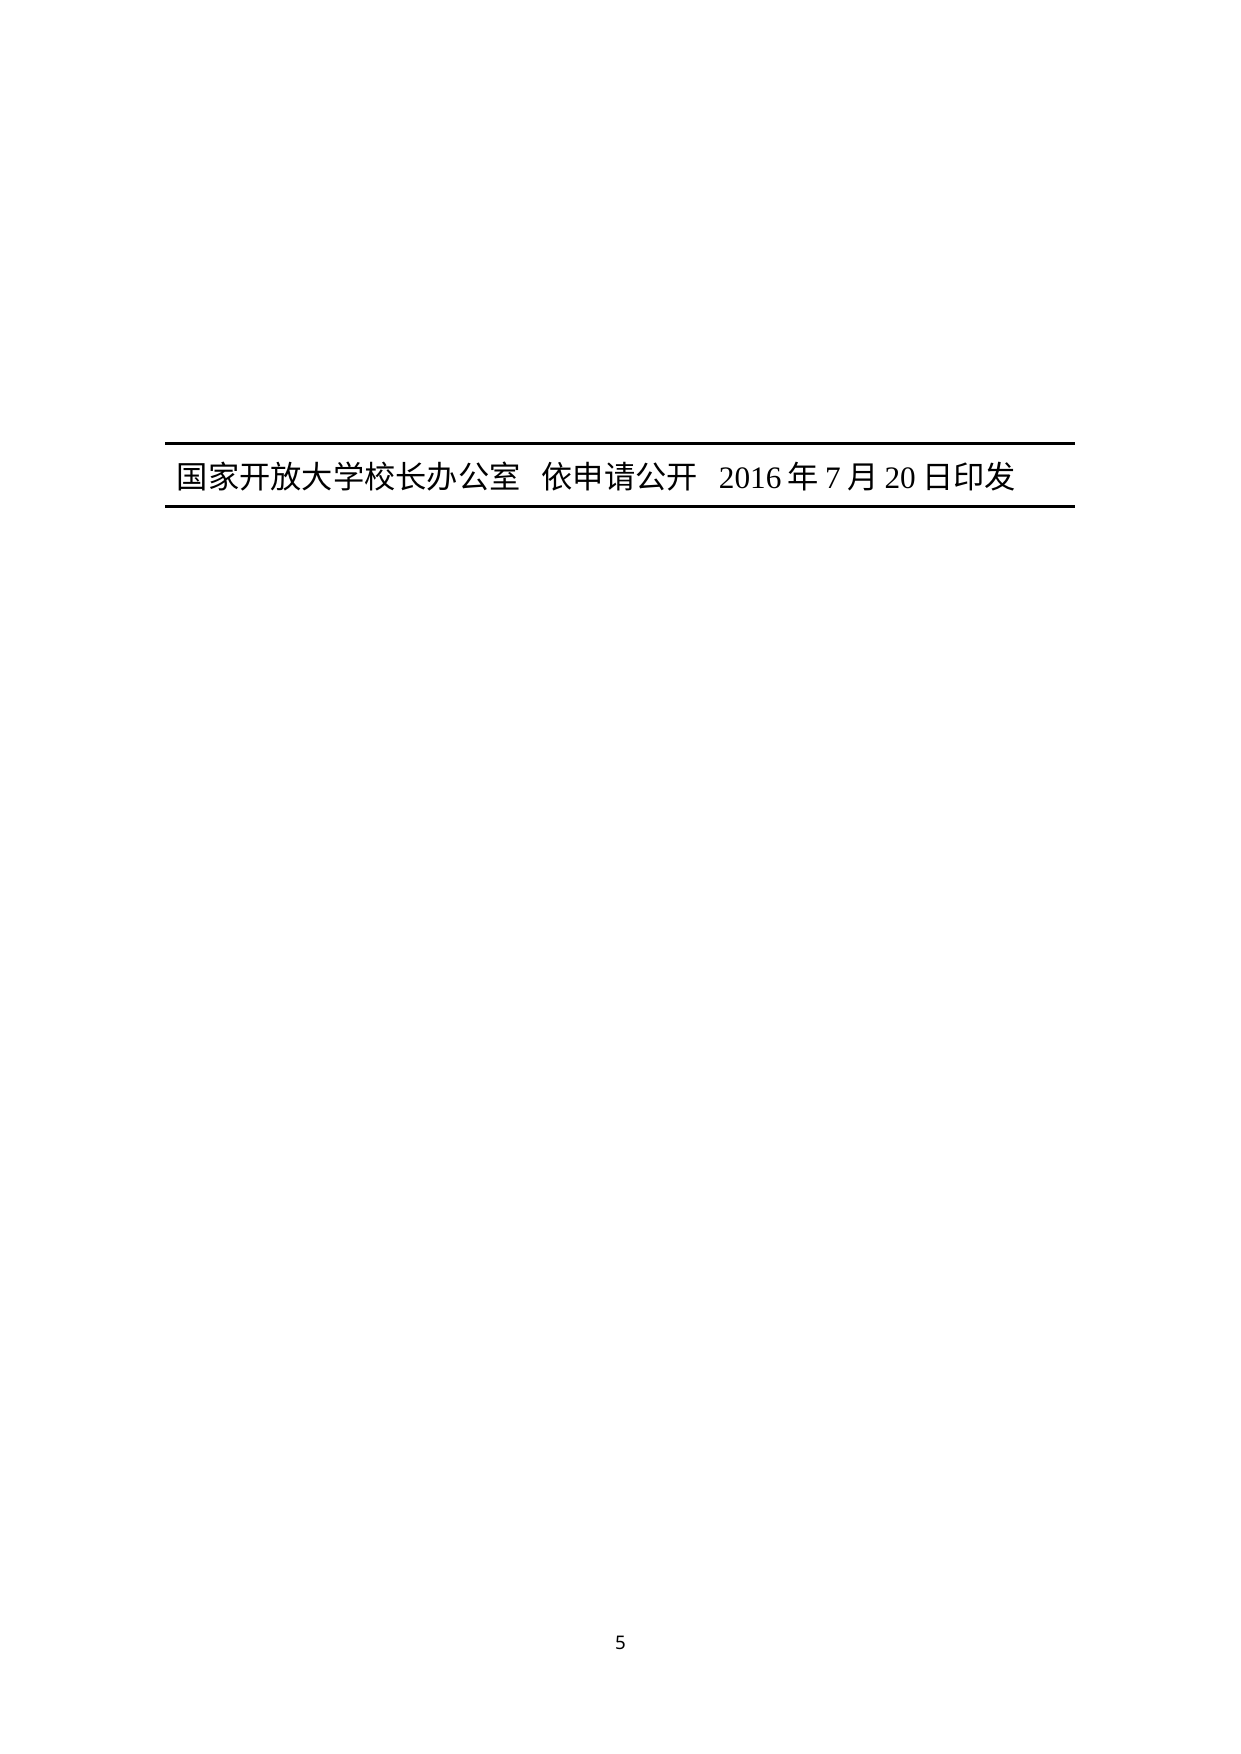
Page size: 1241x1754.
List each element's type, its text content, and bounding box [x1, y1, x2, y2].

table_header 国家开放大学校长办公室 依申请公开 2016年7月20日印发 [165, 445, 1075, 504]
